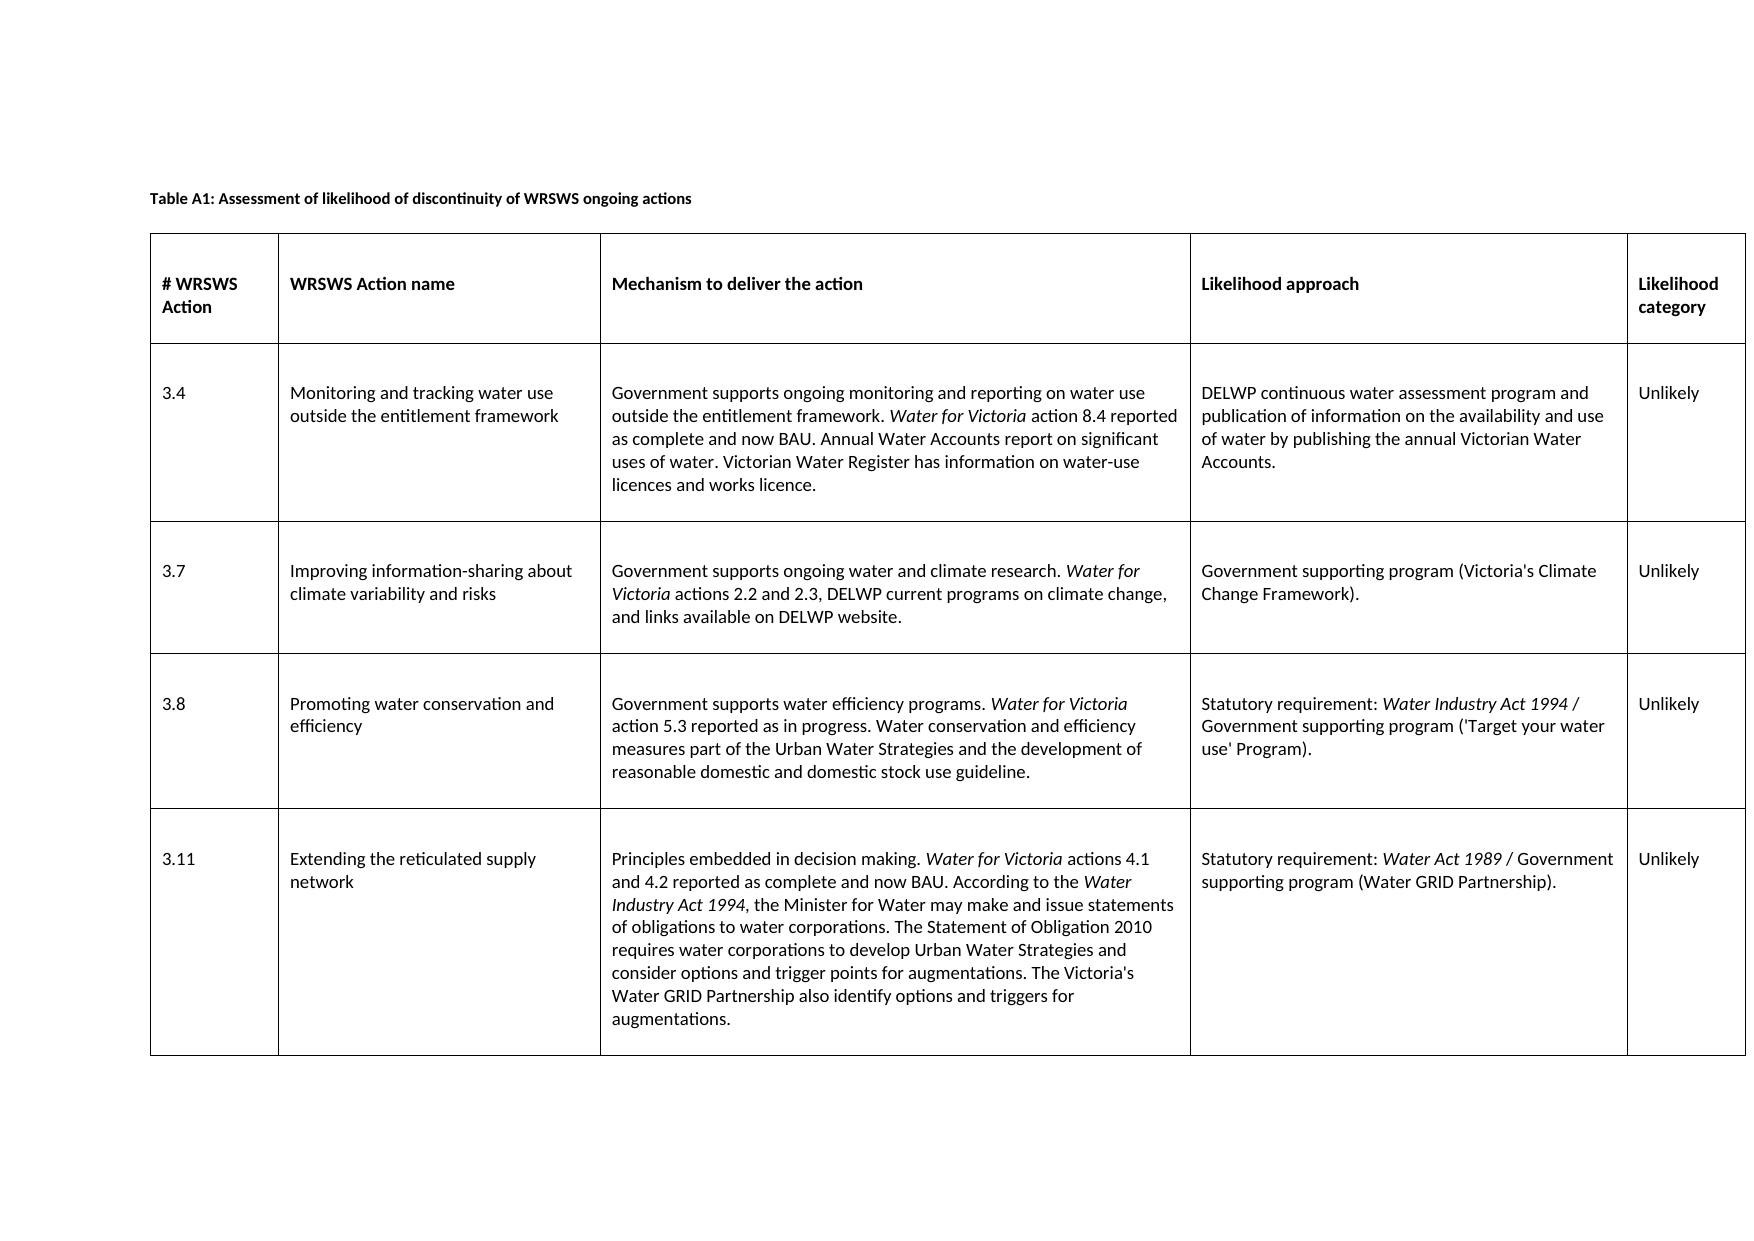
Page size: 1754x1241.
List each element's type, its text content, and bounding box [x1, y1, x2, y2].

table_cell 3.4 [151, 344, 278, 521]
table_cell Statutory requirement: Water Act 1989 / Government supporting program (Water GRID Partnership). [1191, 809, 1627, 1055]
table_cell Government supports ongoing water and climate research. Water for Victoria actions 2.2 and 2.3, DELWP current programs on climate change, and links available on DELWP website. [601, 522, 1190, 653]
table_cell Unlikely [1628, 344, 1745, 521]
table_header Likelihood category [1628, 234, 1745, 343]
table_header Likelihood approach [1191, 234, 1627, 343]
table_cell Unlikely [1628, 809, 1745, 1055]
table_cell Unlikely [1628, 522, 1745, 653]
table_cell Statutory requirement: Water Industry Act 1994 / Government supporting program ('Target your water use' Program). [1191, 654, 1627, 808]
table_cell Promoting water conservation and efficiency [279, 654, 600, 808]
table_cell 3.11 [151, 809, 278, 1055]
table_header # WRSWS Action [151, 234, 278, 343]
table_cell Improving information-sharing about climate variability and risks [279, 522, 600, 653]
table_cell Government supports water efficiency programs. Water for Victoria action 5.3 reported as in progress. Water conservation and efficiency measures part of the Urban Water Strategies and the development of reasonable domestic and domestic stock use guideline. [601, 654, 1190, 808]
table_cell Extending the reticulated supply network [279, 809, 600, 1055]
table_header WRSWS Action name [279, 234, 600, 343]
table_cell Government supporting program (Victoria's Climate Change Framework). [1191, 522, 1627, 653]
table_cell Principles embedded in decision making. Water for Victoria actions 4.1 and 4.2 reported as complete and now BAU. According to the Water Industry Act 1994, the Minister for Water may make and issue statements of obligations to water corporations. The Statement of Obligation 2010 requires water corporations to develop Urban Water Strategies and consider options and trigger points for augmentations. The Victoria's Water GRID Partnership also identify options and triggers for augmentations. [601, 809, 1190, 1055]
table_cell Monitoring and tracking water use outside the entitlement framework [279, 344, 600, 521]
table_header Mechanism to deliver the action [601, 234, 1190, 343]
table_cell DELWP continuous water assessment program and publication of information on the availability and use of water by publishing the annual Victorian Water Accounts. [1191, 344, 1627, 521]
text Table A1: Assessment of likelihood of discontinuity of WRSWS ongoing actions [150, 187, 1604, 208]
table_cell 3.8 [151, 654, 278, 808]
table_cell Government supports ongoing monitoring and reporting on water use outside the entitlement framework. Water for Victoria action 8.4 reported as complete and now BAU. Annual Water Accounts report on significant uses of water. Victorian Water Register has information on water-use licences and works licence. [601, 344, 1190, 521]
table_cell Unlikely [1628, 654, 1745, 808]
table_cell 3.7 [151, 522, 278, 653]
